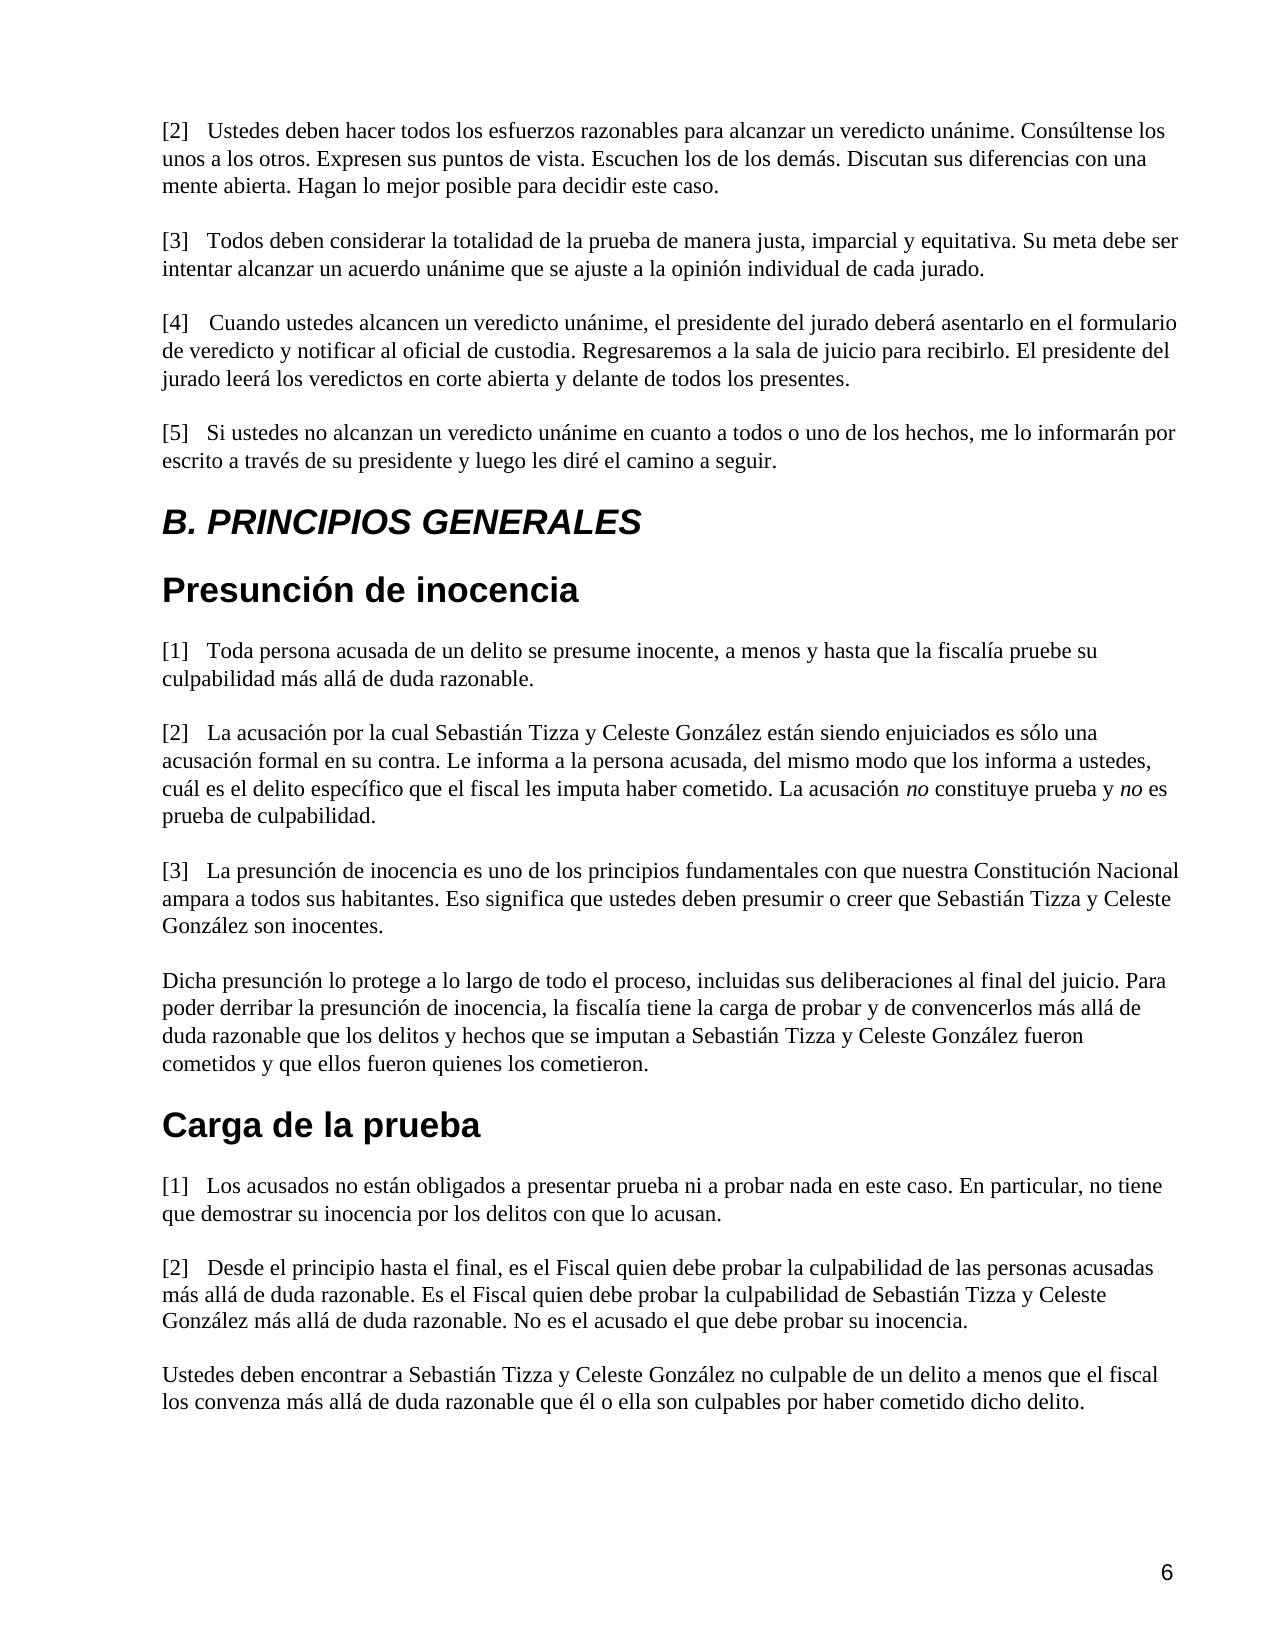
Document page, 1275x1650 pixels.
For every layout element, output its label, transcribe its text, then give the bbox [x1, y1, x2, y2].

list Toda persona acusada de un delito se presume inocente, a menos y hasta que la fiscalía pruebe su culpabilidad más allá de duda razonable. [162, 637, 1184, 691]
list Desde el principio hasta el final, es el Fiscal quien debe probar la culpabilidad de las personas acusadas más allá de duda razonable. Es el Fiscal quien debe probar la culpabilidad de Sebastián Tizza y Celeste González más allá de duda razonable. No es el acusado el que debe probar su inocencia. [162, 1254, 1184, 1333]
text Carga de la prueba [162, 1104, 1184, 1145]
text Dicha presunción lo protege a lo largo de todo el proceso, incluidas sus deliberaciones al final del juicio. Para poder derribar la presunción de inocencia, la fiscalía tiene la carga de probar y de convencerlos más allá de duda razonable que los delitos y hechos que se imputan a Sebastián Tizza y Celeste González fueron cometidos y que ellos fueron quienes los cometieron. [162, 967, 1184, 1076]
list La acusación por la cual Sebastián Tizza y Celeste González están siendo enjuiciados es sólo una acusación formal en su contra. Le informa a la persona acusada, del mismo modo que los informa a ustedes, cuál es el delito específico que el fiscal les imputa haber cometido. La acusación no constituye prueba y no es prueba de culpabilidad. [162, 719, 1184, 829]
text Ustedes deben encontrar a Sebastián Tizza y Celeste González no culpable de un delito a menos que el fiscal los convenza más allá de duda razonable que él o ella son culpables por haber cometido dicho delito. [162, 1361, 1184, 1414]
list Ustedes deben hacer todos los esfuerzos razonables para alcanzar un veredicto unánime. Consúltense los unos a los otros. Expresen sus puntos de vista. Escuchen los de los demás. Discutan sus diferencias con una mente abierta. Hagan lo mejor posible para decidir este caso. [162, 117, 1184, 199]
list La presunción de inocencia es uno de los principios fundamentales con que nuestra Constitución Nacional ampara a todos sus habitantes. Eso significa que ustedes deben presumir o creer que Sebastián Tizza y Celeste González son inocentes. [162, 857, 1184, 938]
list Todos deben considerar la totalidad de la prueba de manera justa, imparcial y equitativa. Su meta debe ser intentar alcanzar un acuerdo unánime que se ajuste a la opinión individual de cada jurado. [162, 227, 1184, 281]
list Si ustedes no alcanzan un veredicto unánime en cuanto a todos o uno de los hechos, me lo informarán por escrito a través de su presidente y luego les diré el camino a seguir. [162, 419, 1184, 473]
list Cuando ustedes alcancen un veredicto unánime, el presidente del jurado deberá asentarlo en el formulario de veredicto y notificar al oficial de custodia. Regresaremos a la sala de juicio para recibirlo. El presidente del jurado leerá los veredictos en corte abierta y delante de todos los presentes. [162, 309, 1184, 391]
text Presunción de inocencia [162, 569, 1184, 610]
text B. PRINCIPIOS GENERALES [162, 502, 1184, 542]
list Los acusados no están obligados a presentar prueba ni a probar nada en este caso. En particular, no tiene que demostrar su inocencia por los delitos con que lo acusan. [162, 1172, 1184, 1226]
